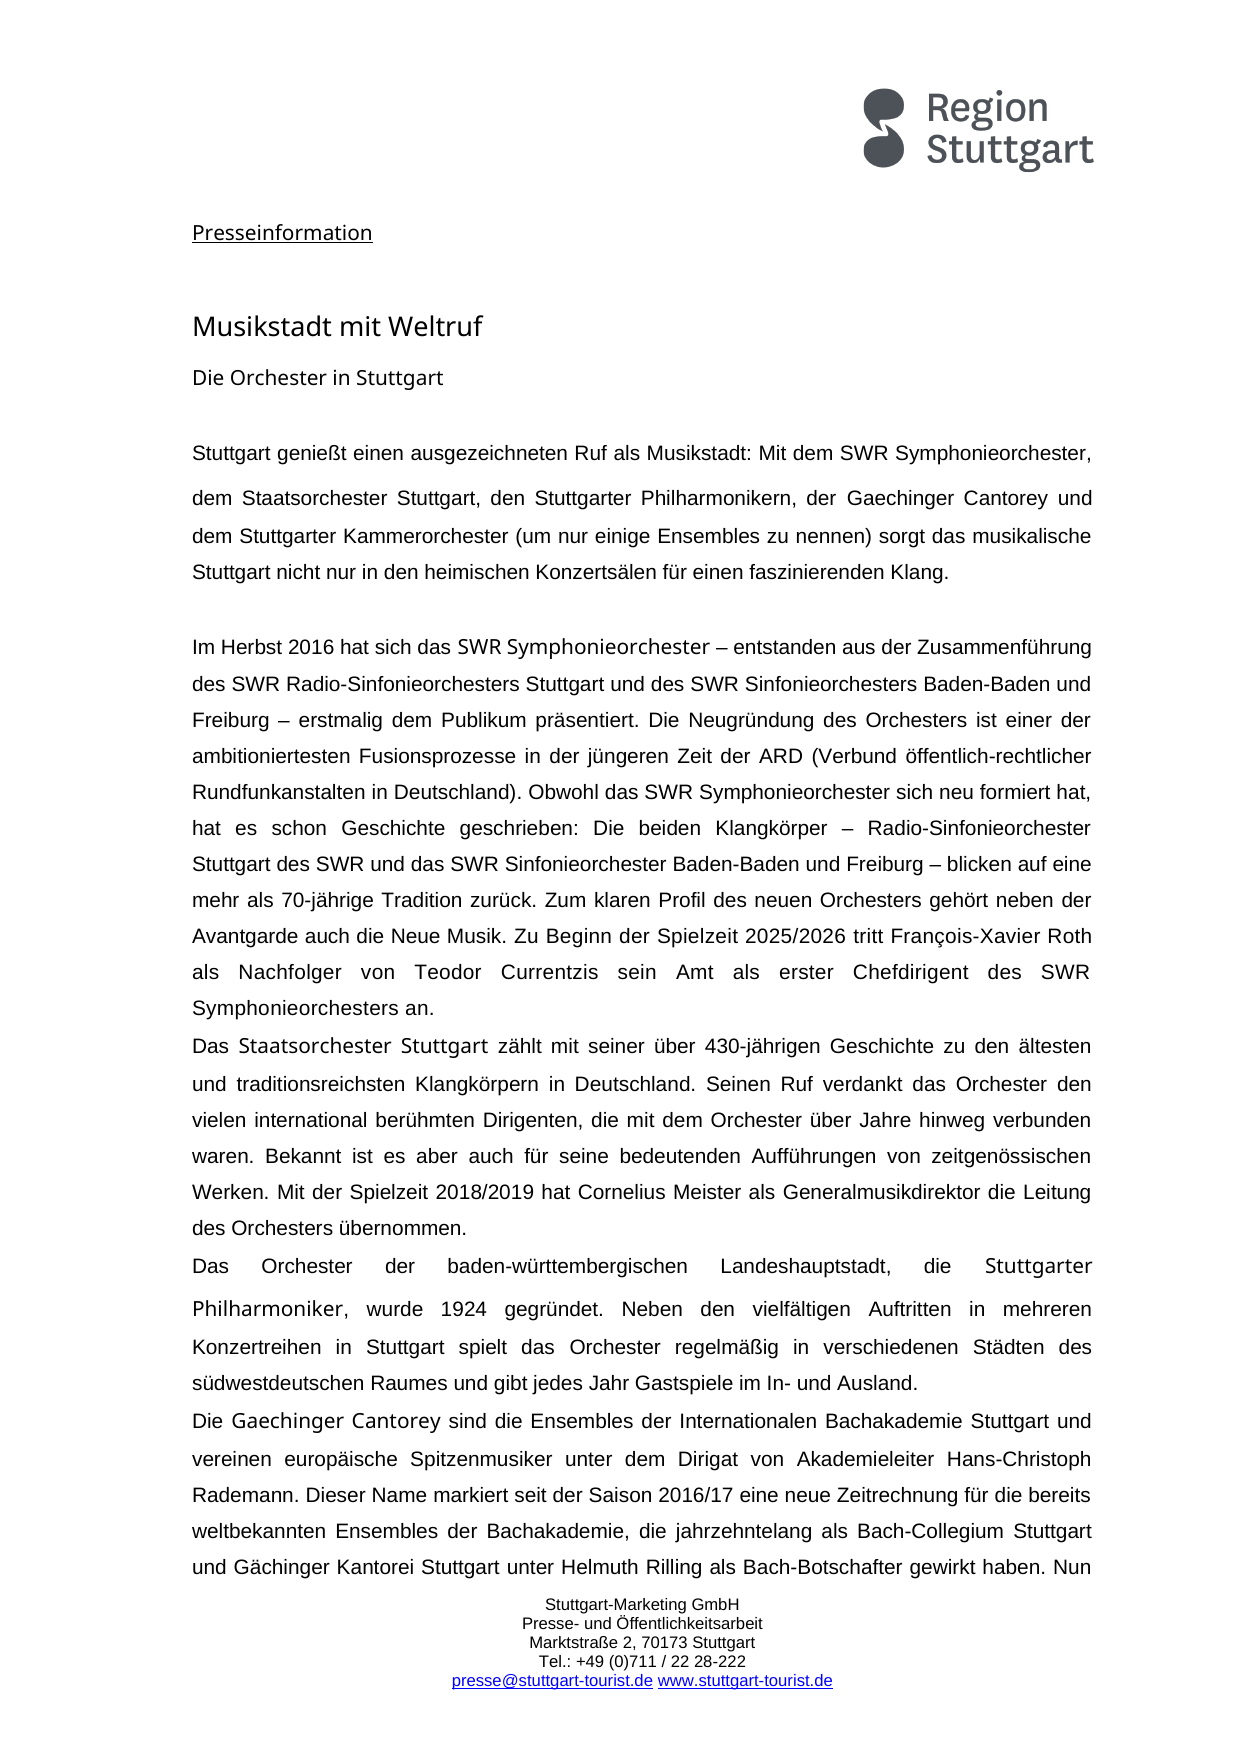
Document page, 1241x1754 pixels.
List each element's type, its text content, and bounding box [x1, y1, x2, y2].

text Presseinformation [192, 218, 1093, 246]
text Im Herbst 2016 hat sich das SWR Symphonieorchester – entstanden aus der Zusammenführung des SWR Radio-Sinfonieorchesters Stuttgart und des SWR Sinfonieorchesters Baden-Baden und Freiburg – erstmalig dem Publikum präsentiert. Die Neugründung des Orchesters ist einer der ambitioniertesten Fusionsprozesse in der jüngeren Zeit der ARD (Verbund öffentlich-rechtlicher Rundfunkanstalten in Deutschland). Obwohl das SWR Symphonieorchester sich neu formiert hat, hat es schon Geschichte geschrieben: Die beiden Klangkörper – Radio-Sinfonieorchester Stuttgart des SWR und das SWR Sinfonieorchester Baden-Baden und Freiburg – blicken auf eine mehr als 70-jährige Tradition zurück. Zum klaren Profil des neuen Orchesters gehört neben der Avantgarde auch die Neue Musik. Zu Beginn der Spielzeit 2025/2026 tritt François-Xavier Roth als Nachfolger von Teodor Currentzis sein Amt als erster Chefdirigent des SWR Symphonieorchesters an. [192, 632, 1093, 960]
picture [824, 58, 1120, 190]
text Musikstadt mit Weltruf [192, 307, 1093, 344]
text Stuttgart genießt einen ausgezeichneten Ruf als Musikstadt: Mit dem SWR Symphonieorchester, dem Staatsorchester Stuttgart, den Stuttgarter Philharmonikern, der Gaechinger Cantorey und dem Stuttgarter Kammerorchester (um nur einige Ensembles zu nennen) sorgt das musikalische Stuttgart nicht nur in den heimischen Konzertsälen für einen faszinierenden Klang. [192, 441, 1093, 584]
text Das Orchester der baden-württembergischen Landeshauptstadt, die Stuttgarter Philharmoniker, wurde 1924 gegründet. Neben den vielfältigen Auftritten in mehreren Konzertreihen in Stuttgart spielt das Orchester regelmäßig in verschiedenen Städten des südwestdeutschen Raumes und gibt jedes Jahr Gastspiele im In- und Ausland. [192, 1252, 1093, 1394]
text Die Orchester in Stuttgart [192, 363, 1093, 391]
text Das Staatsorchester Stuttgart zählt mit seiner über 430-jährigen Geschichte zu den ältesten und traditionsreichsten Klangkörpern in Deutschland. Seinen Ruf verdankt das Orchester den vielen international berühmten Dirigenten, die mit dem Orchester über Jahre hinweg verbunden waren. Bekannt ist es aber auch für seine bedeutenden Aufführungen von zeitgenössischen Werken. Mit der Spielzeit 2018/2019 hat Cornelius Meister als Generalmusikdirektor die Leitung des Orchesters übernommen. [192, 1032, 1093, 1240]
